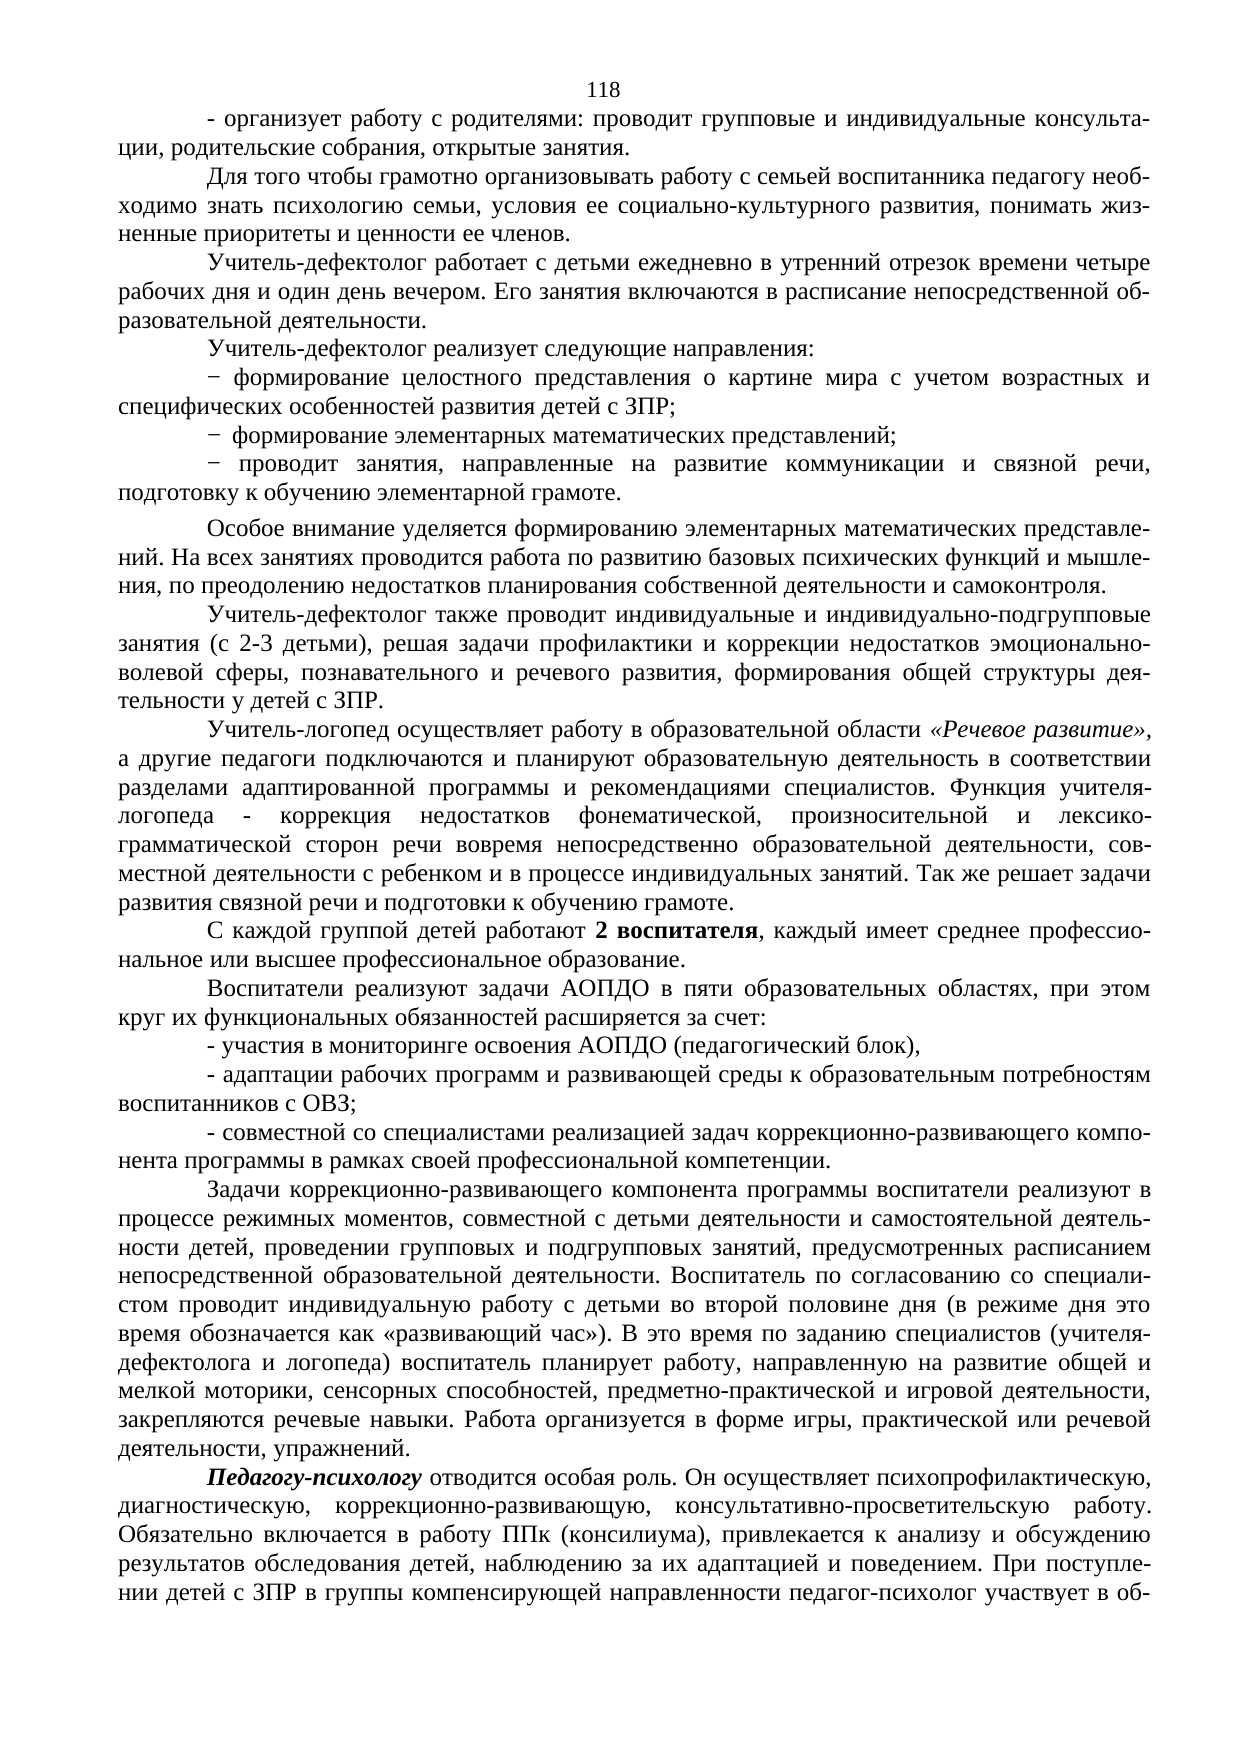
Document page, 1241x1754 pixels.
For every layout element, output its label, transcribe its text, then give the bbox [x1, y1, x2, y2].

text Задачи коррекционно-развивающего компонента программы воспитатели реализуют в процессе режимных моментов, совместной с детьми деятельности и самостоятельной деятель- ности детей, проведении групповых и подгрупповых занятий, предусмотренных расписанием непосредственной образовательной деятельности. Воспитатель по согласованию со специали- стом проводит индивидуальную работу с детьми во второй половине дня (в режиме дня это время обозначается как «развивающий час»). В это время по заданию специалистов (учителя- дефектолога и логопеда) воспитатель планирует работу, направленную на развитие общей и мелкой моторики, сенсорных способностей, предметно-практической и игровой деятельности, закрепляются речевые навыки. Работа организуется в форме игры, практической или речевой деятельности, упражнений. [118, 1174, 1152, 1462]
text Учитель-дефектолог работает с детьми ежедневно в утренний отрезок времени четыре рабочих дня и один день вечером. Его занятия включаются в расписание непосредственной об- разовательной деятельности. [118, 247, 1152, 333]
text Учитель-логопед осуществляет работу в образовательной области «Речевое развитие», а другие педагоги подключаются и планируют образовательную деятельность в соответствии разделами адаптированной программы и рекомендациями специалистов. Функция учителя- логопеда - коррекция недостатков фонематической, произносительной и лексико- грамматической сторон речи вовремя непосредственно образовательной деятельности, сов- местной деятельности с ребенком и в процессе индивидуальных занятий. Так же решает задачи развития связной речи и подготовки к обучению грамоте. [118, 714, 1152, 915]
text Особое внимание уделяется формированию элементарных математических представле- ний. На всех занятиях проводится работа по развитию базовых психических функций и мышле- ния, по преодолению недостатков планирования собственной деятельности и самоконтроля. [118, 513, 1151, 599]
text Учитель-дефектолог реализует следующие направления: [207, 333, 1188, 362]
list участия в мониторинге освоения АОПДО (педагогический блок), [207, 1030, 1188, 1059]
text С каждой группой детей работают 2 воспитателя, каждый имеет среднее профессио- нальное или высшее профессиональное образование. [118, 915, 1151, 973]
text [118, 1462, 1152, 1605]
text − формирование целостного представления о картине мира с учетом возрастных и специфических особенностей развития детей с ЗПР; [118, 362, 1151, 420]
list организует работу с родителями: проводит групповые и индивидуальные консульта- ции, родительские собрания, открытые занятия. [118, 103, 1151, 161]
list адаптации рабочих программ и развивающей среды к образовательным потребностям воспитанников с ОВЗ; [118, 1059, 1151, 1117]
text Для того чтобы грамотно организовывать работу с семьей воспитанника педагогу необ- ходимо знать психологию семьи, условия ее социально-культурного развития, понимать жиз- ненные приоритеты и ценности ее членов. [118, 161, 1152, 247]
list совместной со специалистами реализацией задач коррекционно-развивающего компо- нента программы в рамках своей профессиональной компетенции. [118, 1117, 1152, 1174]
text − формирование элементарных математических представлений; [207, 420, 1188, 448]
text − проводит занятия, направленные на развитие коммуникации и связной речи, подготовку к обучению элементарной грамоте. [118, 448, 1151, 506]
text Учитель-дефектолог также проводит индивидуальные и индивидуально-подгрупповые занятия (с 2-3 детьми), решая задачи профилактики и коррекции недостатков эмоционально- волевой сферы, познавательного и речевого развития, формирования общей структуры дея- тельности у детей с ЗПР. [118, 599, 1152, 714]
text Воспитатели реализуют задачи АОПДО в пяти образовательных областях, при этом круг их функциональных обязанностей расширяется за счет: [118, 973, 1152, 1030]
